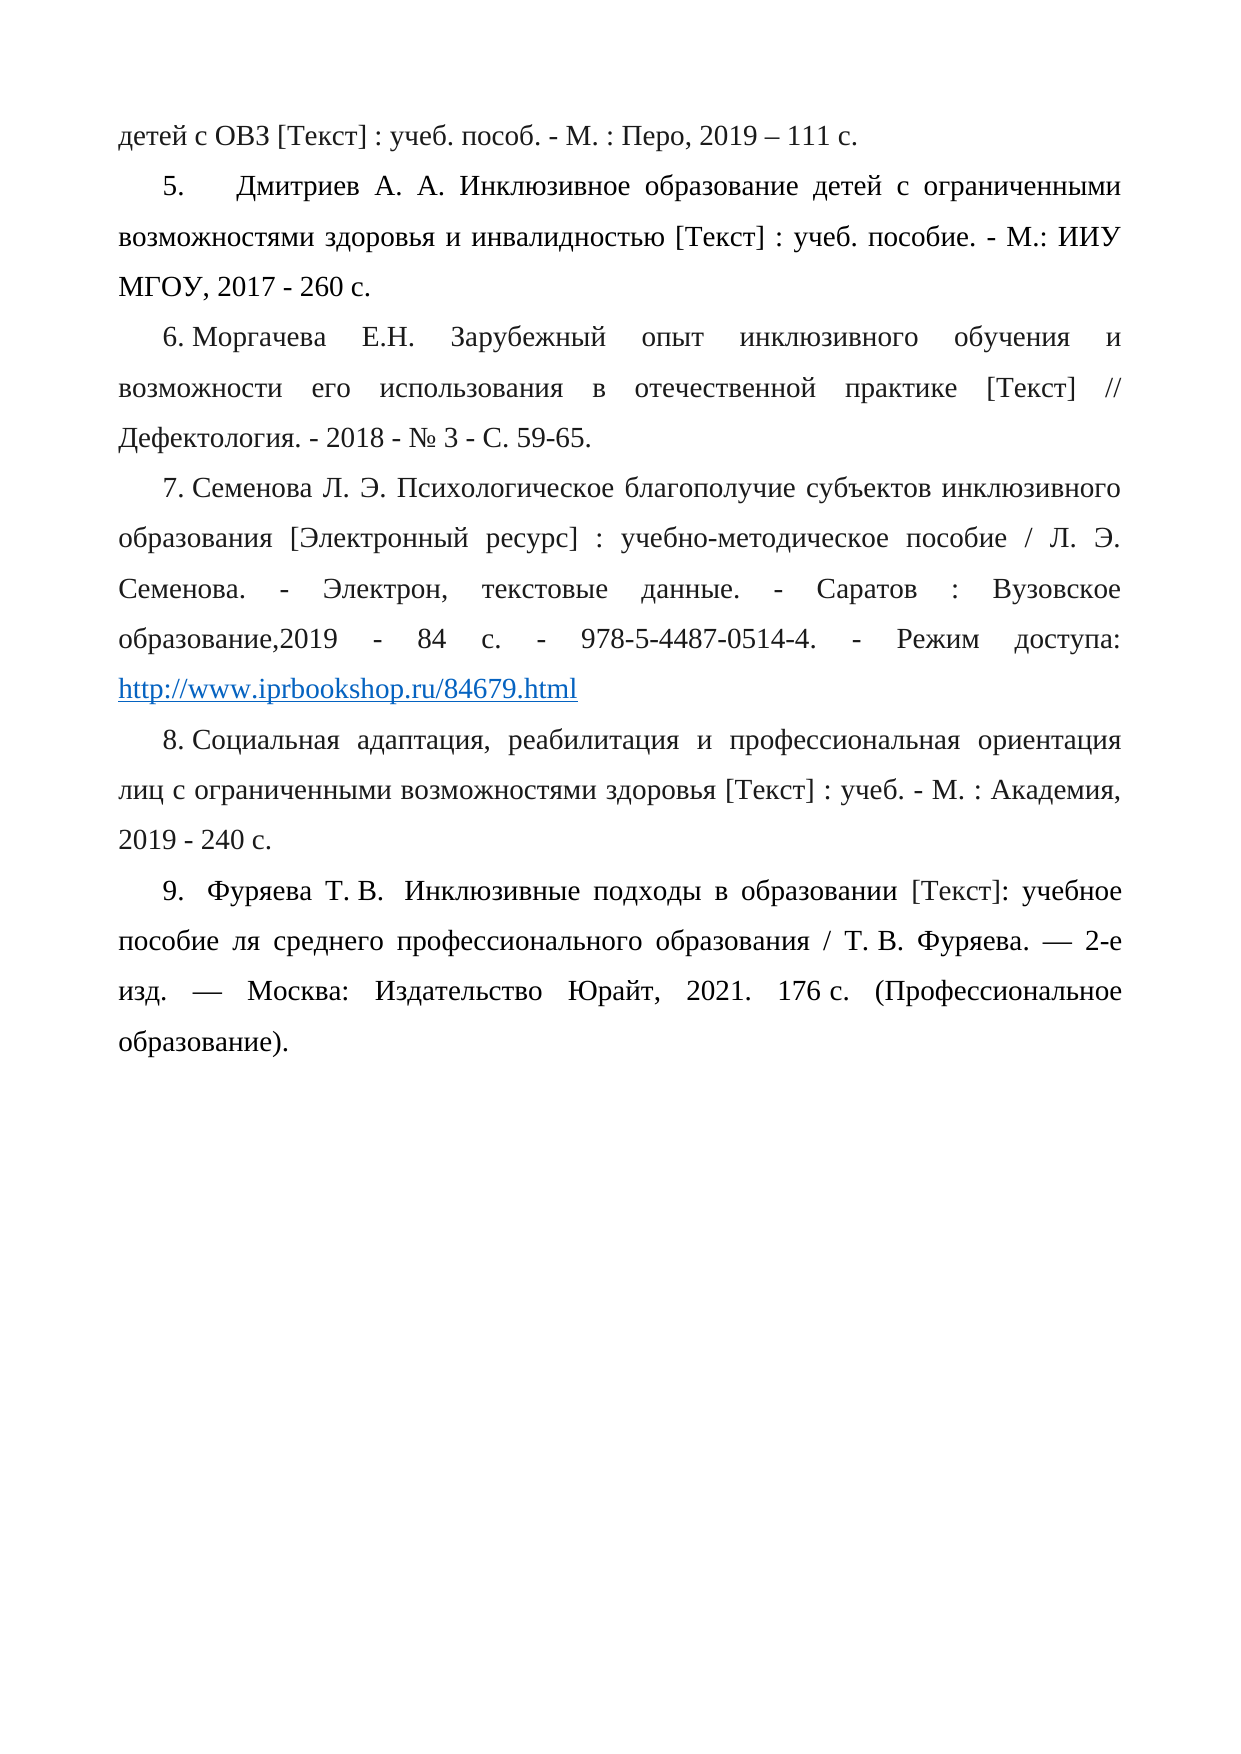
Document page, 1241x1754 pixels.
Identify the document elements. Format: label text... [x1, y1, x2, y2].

list Социальная адаптация, реабилитация и профессиональная ориентация лиц с ограниченными возможностями здоровья [Текст] : учеб. - М. : Академия, 2019 - 240 с. [118, 722, 1122, 856]
list Фуряева Т. В. Инклюзивные подходы в образовании [Текст]: учебное пособие ля среднего профессионального образования / Т. В. Фуряева. — 2-е изд. — Москва: Издательство Юрайт, 2021. 176 с. (Профессиональное образование). [118, 873, 1122, 1057]
list Дмитриев А. А. Инклюзивное образование детей с ограниченными возможностями здоровья и инвалидностью [Текст] : учеб. пособие. - М.: ИИУ МГОУ, 2017 - 260 с. [118, 168, 1122, 303]
list Моргачева Е.Н. Зарубежный опыт инклюзивного обучения и возможности его использования в отечественной практике [Текст] // Дефектология. - 2018 - № 3 - С. 59-65. [118, 319, 1122, 453]
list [118, 118, 1122, 152]
list Семенова Л. Э. Психологическое благополучие субъектов инклюзивного образования [Электронный ресурс] : учебно-методическое пособие / Л. Э. Семенова. - Электрон, текстовые данные. - Саратов : Вузовское образование,2019 - 84 с. - 978-5-4487-0514-4. - Режим доступа: http://www.iprbookshop.ru/84679.html [118, 470, 1122, 705]
